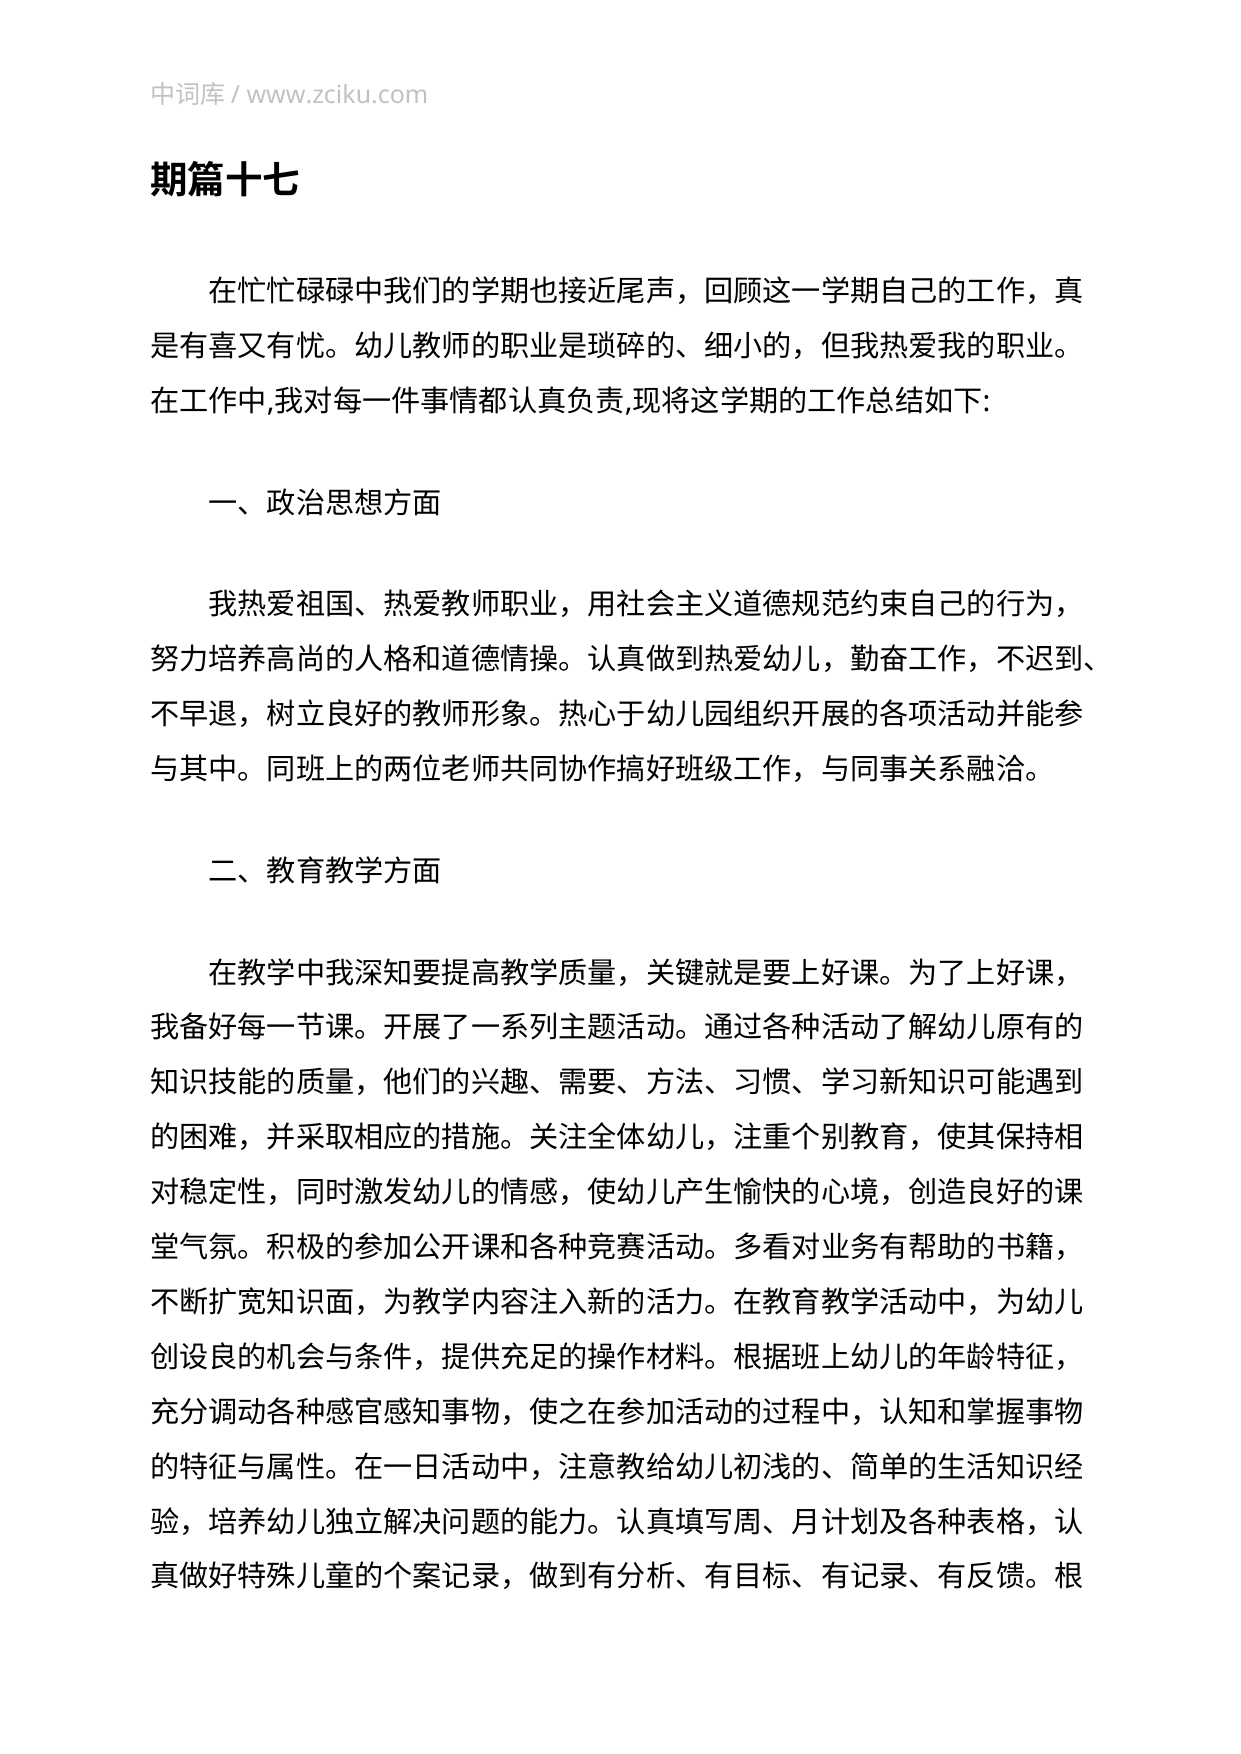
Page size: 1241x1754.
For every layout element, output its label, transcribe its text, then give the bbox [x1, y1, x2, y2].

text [150, 949, 1090, 1595]
text 我热爱祖国、热爱教师职业，用社会主义道德规范约束自己的行为，努力培养高尚的人格和道德情操。认真做到热爱幼儿，勤奋工作，不迟到、不早退，树立良好的教师形象。热心于幼儿园组织开展的各项活动并能参与其中。同班上的两位老师共同协作搞好班级工作，与同事关系融洽。 [150, 581, 1090, 788]
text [150, 150, 1090, 204]
text 一、政治思想方面 [150, 479, 1090, 521]
text 在忙忙碌碌中我们的学期也接近尾声，回顾这一学期自己的工作，真是有喜又有忧。幼儿教师的职业是琐碎的、细小的，但我热爱我的职业。在工作中,我对每一件事情都认真负责,现将这学期的工作总结如下: [150, 267, 1090, 419]
text 二、教育教学方面 [150, 847, 1090, 890]
